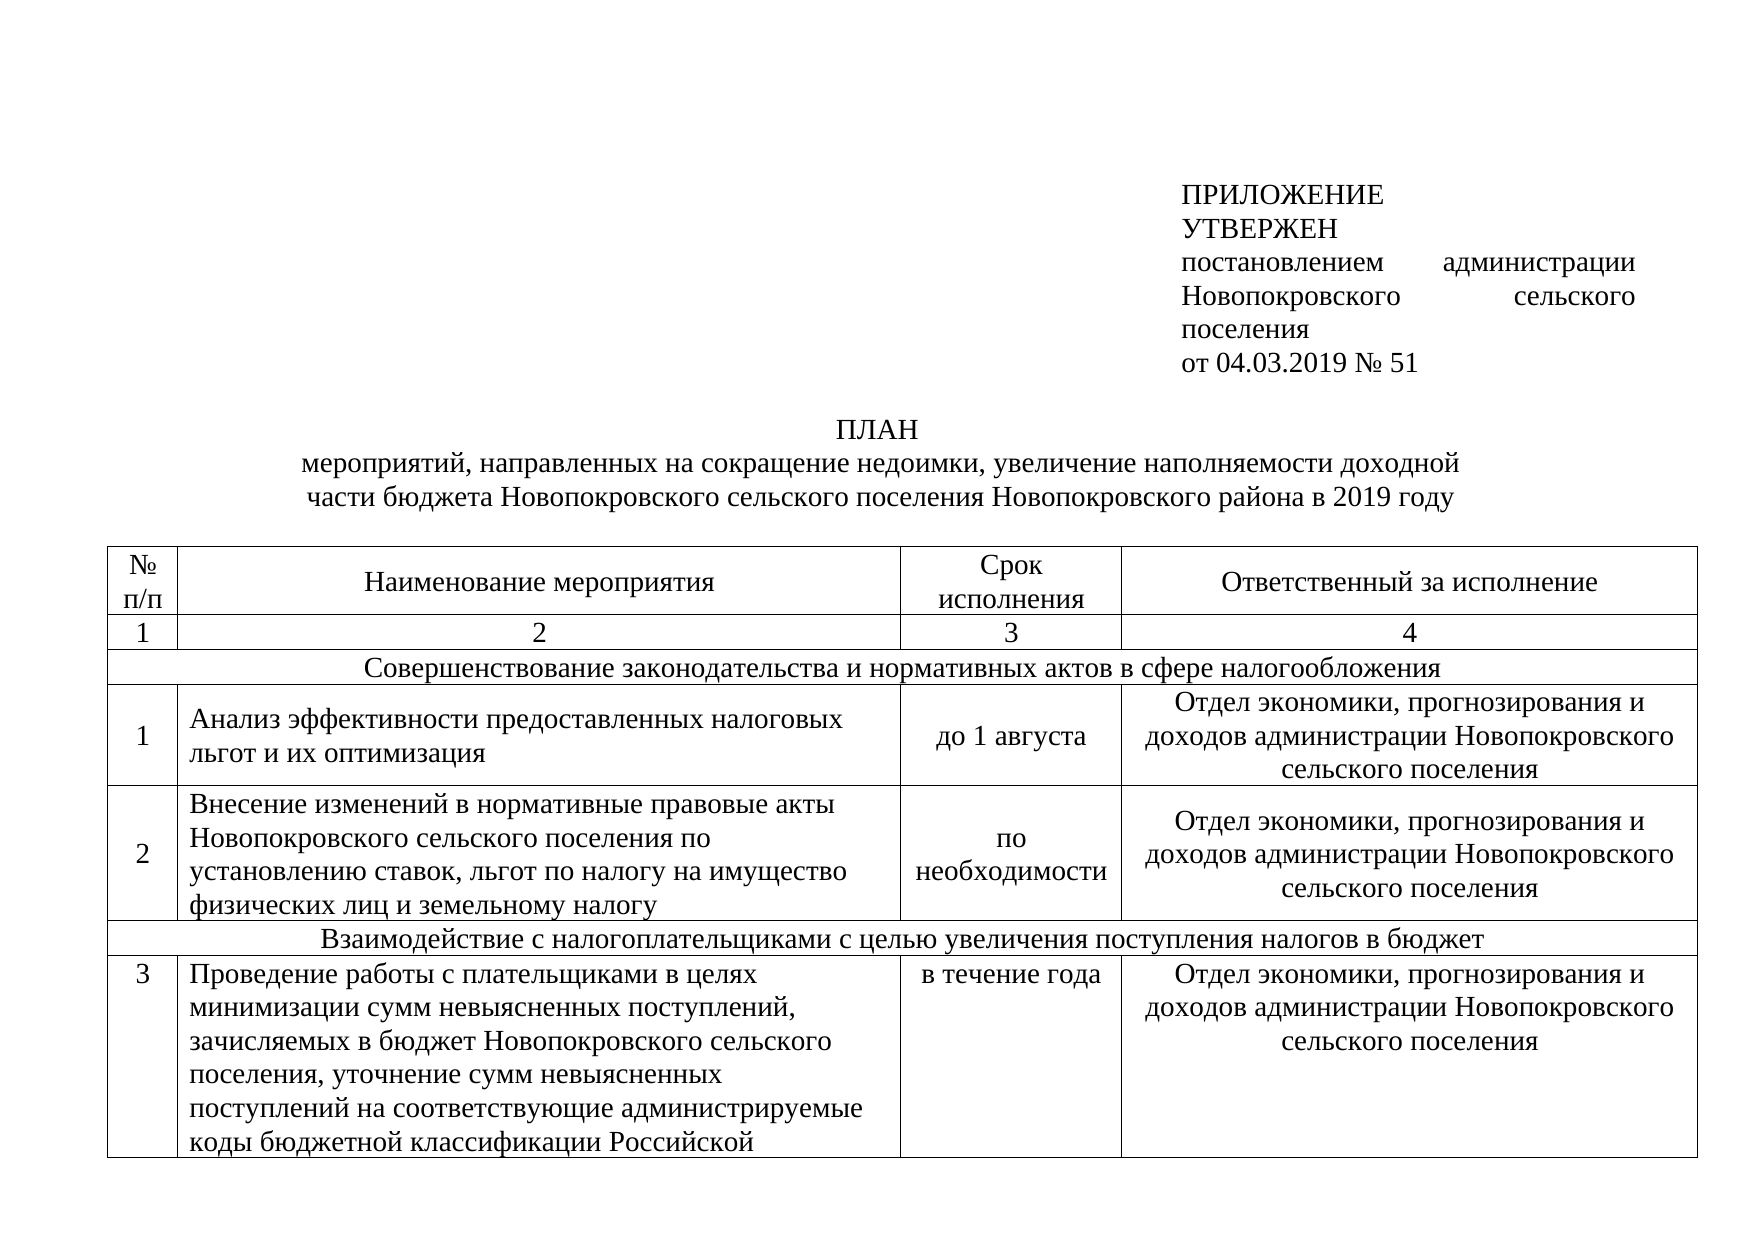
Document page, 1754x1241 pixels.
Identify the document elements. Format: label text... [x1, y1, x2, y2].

table_header Ответственный за исполнение [1122, 547, 1697, 614]
table_cell 1 [108, 685, 177, 785]
table_cell Совершенствование законодательства и нормативных актов в сфере налогообложения [108, 650, 1697, 683]
text УТВЕРЖЕН [1181, 211, 1636, 244]
table_cell 3 [901, 615, 1121, 649]
table_cell Отдел экономики, прогнозирования и доходов администрации Новопокровского сельского поселения [1122, 685, 1697, 785]
table_cell 3 [108, 956, 177, 1157]
text ПЛАН [118, 412, 1636, 446]
table_cell 4 [1122, 615, 1697, 649]
table_cell по необходимости [901, 786, 1121, 920]
table_cell 2 [178, 615, 900, 649]
table_cell 2 [108, 786, 177, 920]
table_header Срок исполнения [901, 547, 1121, 614]
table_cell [1122, 956, 1697, 1157]
table_header Наименование мероприятия [178, 547, 900, 614]
table_cell Отдел экономики, прогнозирования и доходов администрации Новопокровского сельского поселения [1122, 786, 1697, 920]
text ПРИЛОЖЕНИЕ [1181, 177, 1636, 211]
table_cell Взаимодействие с налогоплательщиками с целью увеличения поступления налогов в бюджет [108, 921, 1697, 955]
table_cell до 1 августа [901, 685, 1121, 785]
table_cell Внесение изменений в нормативные правовые акты Новопокровского сельского поселения по установлению ставок, льгот по налогу на имущество физических лиц и земельному налогу [178, 786, 900, 920]
table_header № п/п [108, 547, 177, 614]
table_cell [178, 956, 900, 1157]
table_cell 1 [108, 615, 177, 649]
text мероприятий, направленных на сокращение недоимки, увеличение наполняемости доходной [118, 446, 1636, 479]
text части бюджета Новопокровского сельского поселения Новопокровского района в 2019 году [118, 479, 1636, 513]
table_cell в течение года [901, 956, 1121, 1157]
text постановлением администрации Новопокровского сельского поселения [1181, 244, 1636, 345]
text от 04.03.2019 № 51 [1181, 345, 1636, 378]
table_cell Анализ эффективности предоставленных налоговых льгот и их оптимизация [178, 685, 900, 785]
